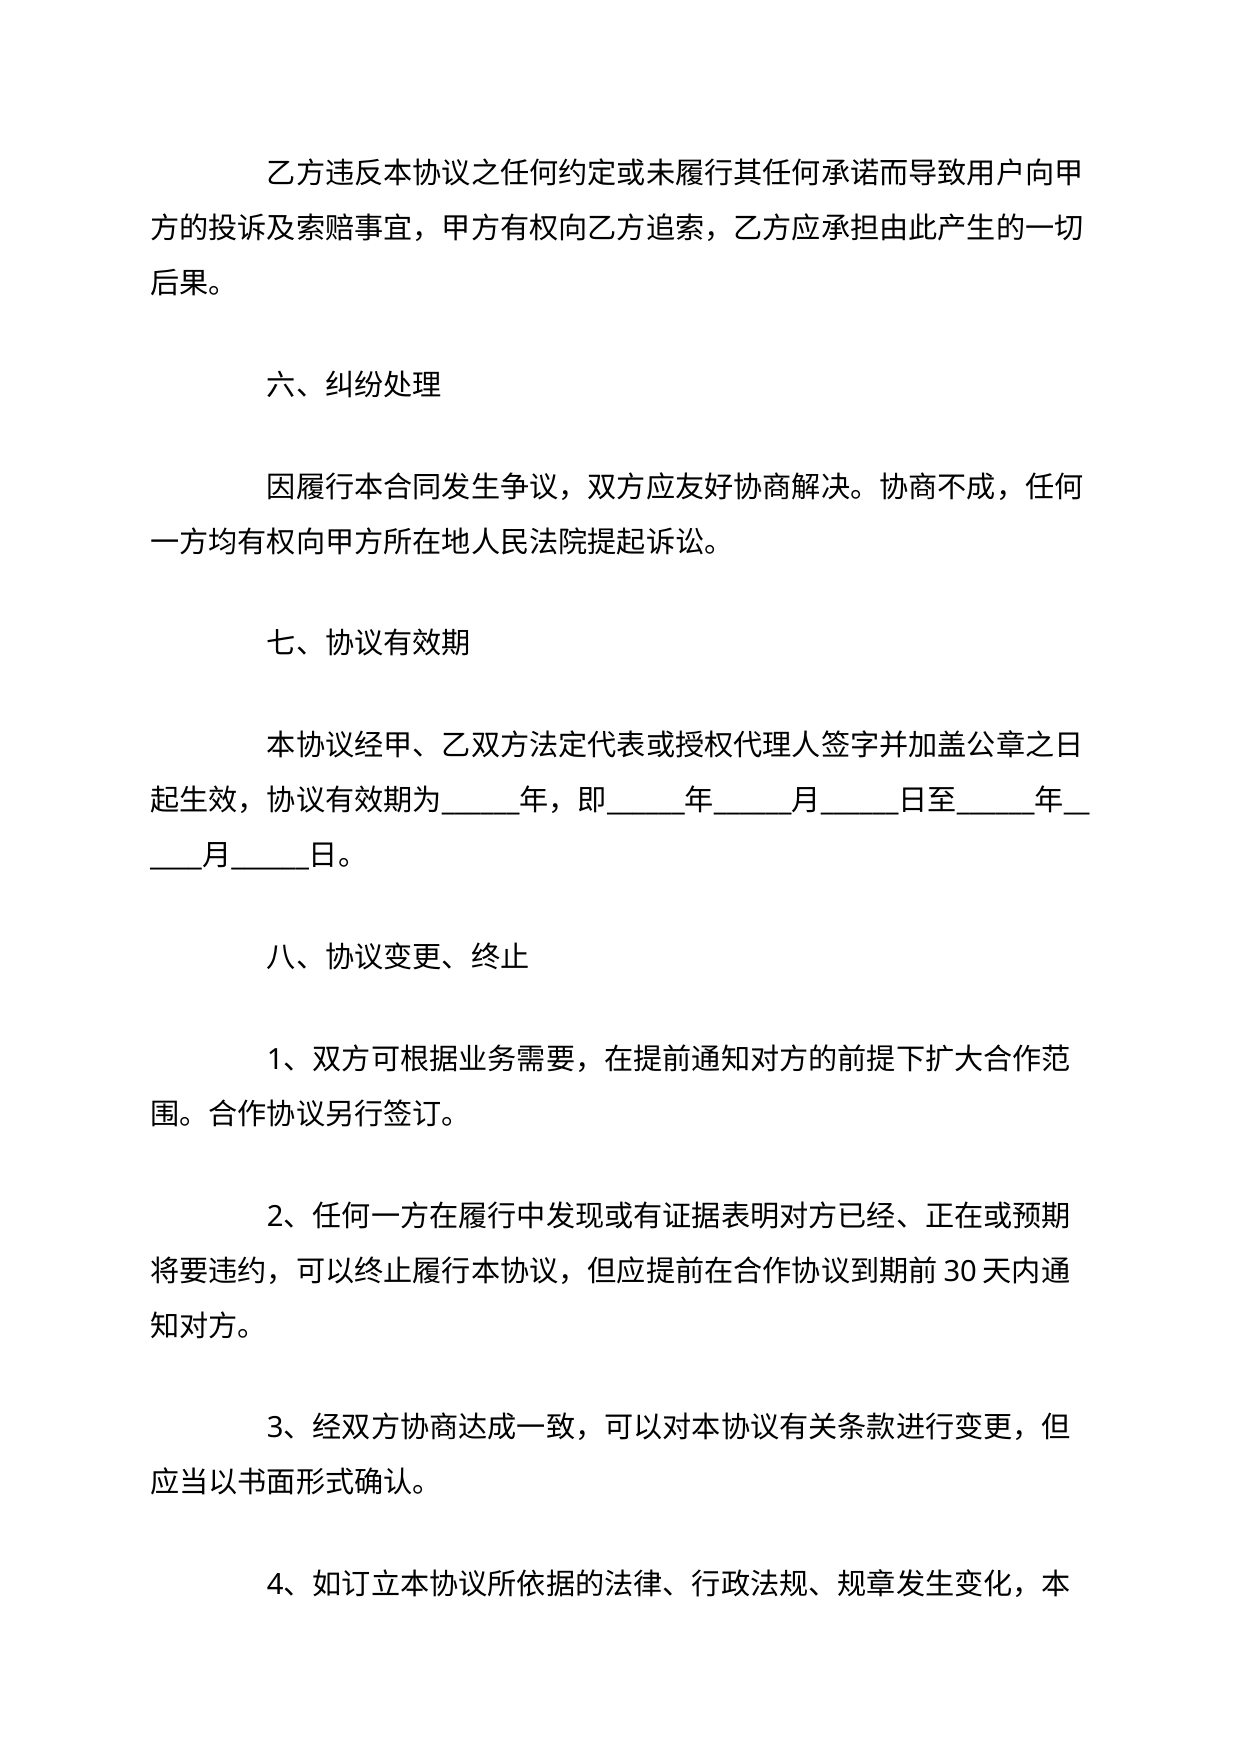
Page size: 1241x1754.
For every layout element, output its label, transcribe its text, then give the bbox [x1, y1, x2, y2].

text 八、协议变更、终止 [150, 934, 1090, 976]
text 因履行本合同发生争议，双方应友好协商解决。协商不成，任何一方均有权向甲方所在地人民法院提起诉讼。 [150, 463, 1090, 561]
text 本协议经甲、乙双方法定代表或授权代理人签字并加盖公章之日起生效，协议有效期为______年，即______年______月______日至______年______月______日。 [150, 722, 1090, 874]
text 1、双方可根据业务需要，在提前通知对方的前提下扩大合作范围。合作协议另行签订。 [150, 1035, 1090, 1133]
text 乙方违反本协议之任何约定或未履行其任何承诺而导致用户向甲方的投诉及索赔事宜，甲方有权向乙方追索，乙方应承担由此产生的一切后果。 [150, 150, 1090, 302]
text 六、纠纷处理 [150, 362, 1090, 404]
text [150, 1561, 1090, 1603]
text 七、协议有效期 [150, 620, 1090, 662]
text 3、经双方协商达成一致，可以对本协议有关条款进行变更，但应当以书面形式确认。 [150, 1404, 1090, 1501]
text 2、任何一方在履行中发现或有证据表明对方已经、正在或预期将要违约，可以终止履行本协议，但应提前在合作协议到期前30天内通知对方。 [150, 1192, 1090, 1344]
